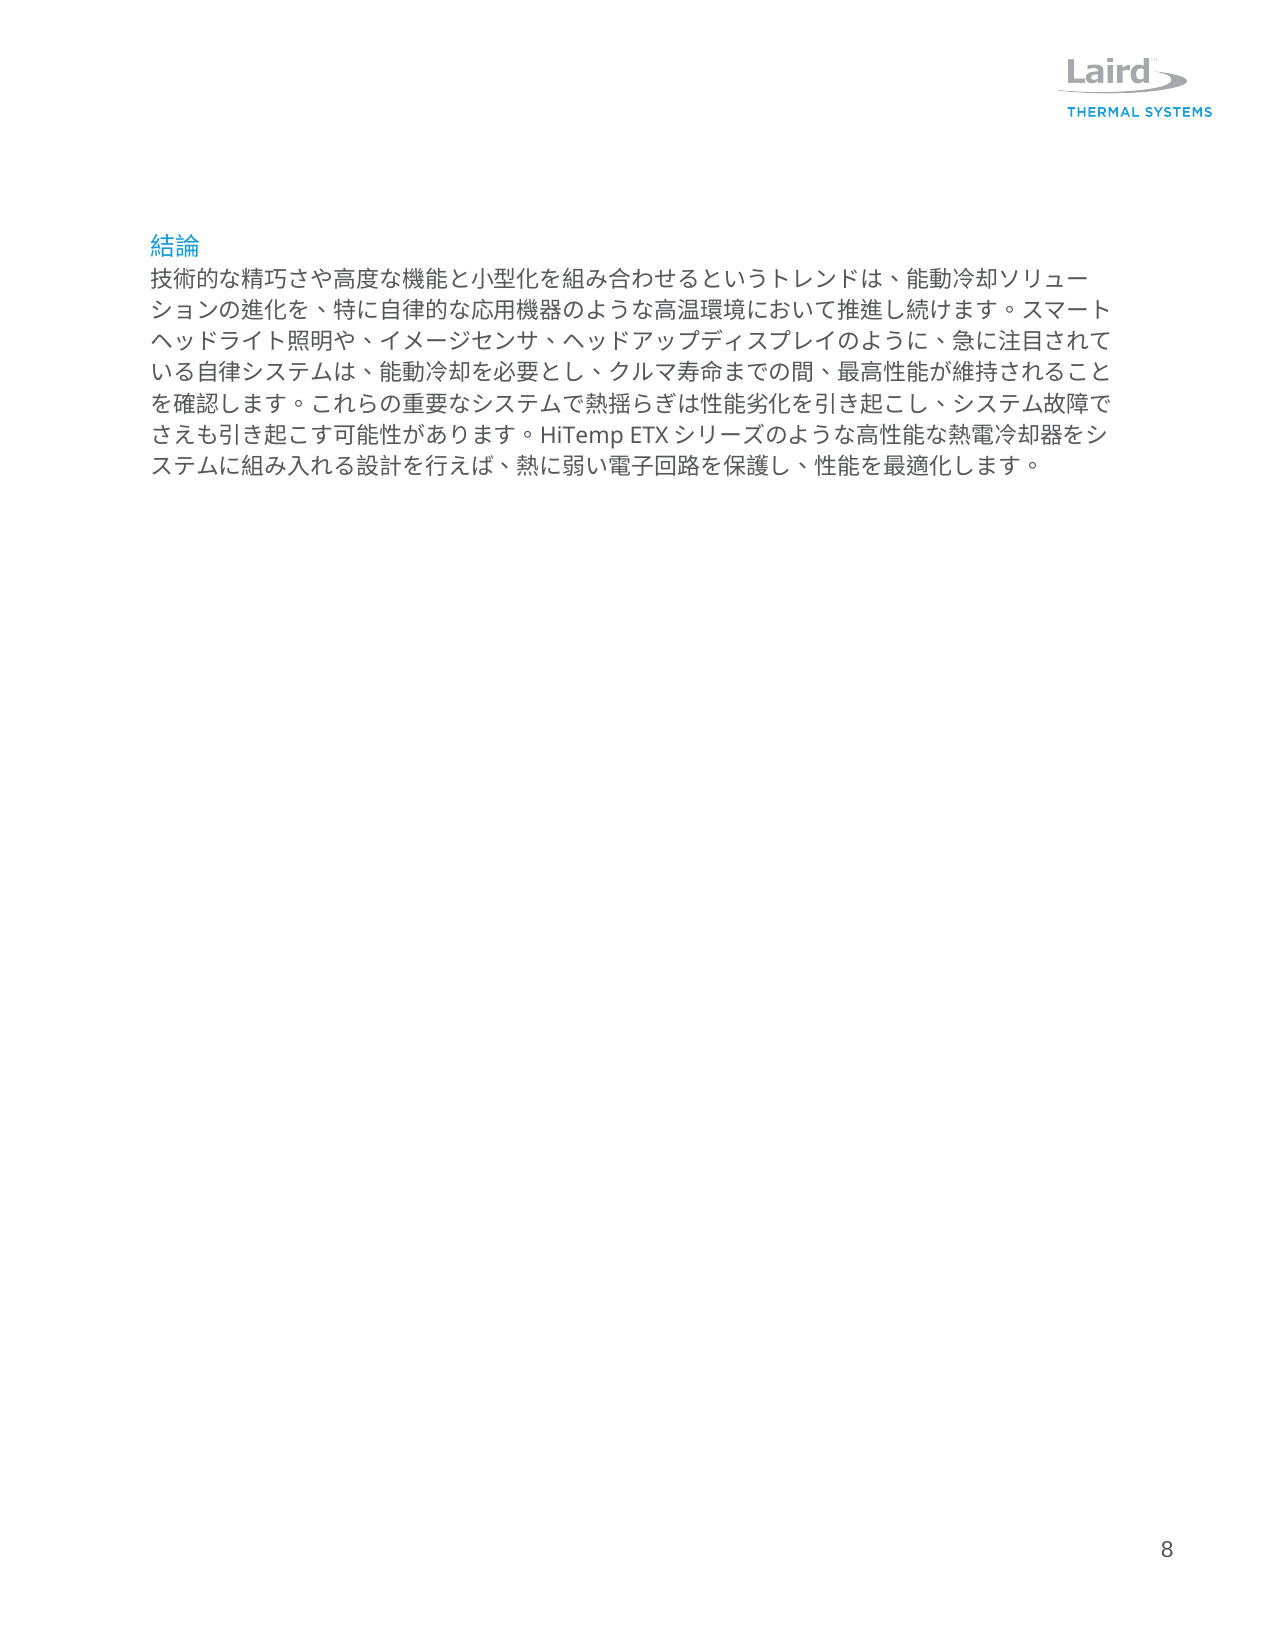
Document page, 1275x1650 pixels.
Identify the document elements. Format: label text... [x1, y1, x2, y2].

subtitle 結論 [150, 228, 1125, 263]
picture [1057, 58, 1213, 121]
text 技術的な精巧さや高度な機能と小型化を組み合わせるというトレンドは、能動冷却ソリューションの進化を、特に自律的な応用機器のような高温環境において推進し続けます。スマートヘッドライト照明や、イメージセンサ、ヘッドアップディスプレイのように、急に注目されている自律システムは、能動冷却を必要とし、クルマ寿命までの間、最高性能が維持されることを確認します。これらの重要なシステムで熱揺らぎは性能劣化を引き起こし、システム故障でさえも引き起こす可能性があります。HiTemp ETXシリーズのような高性能な熱電冷却器をシステムに組み入れる設計を行えば、熱に弱い電子回路を保護し、性能を最適化します。 [150, 263, 1125, 481]
